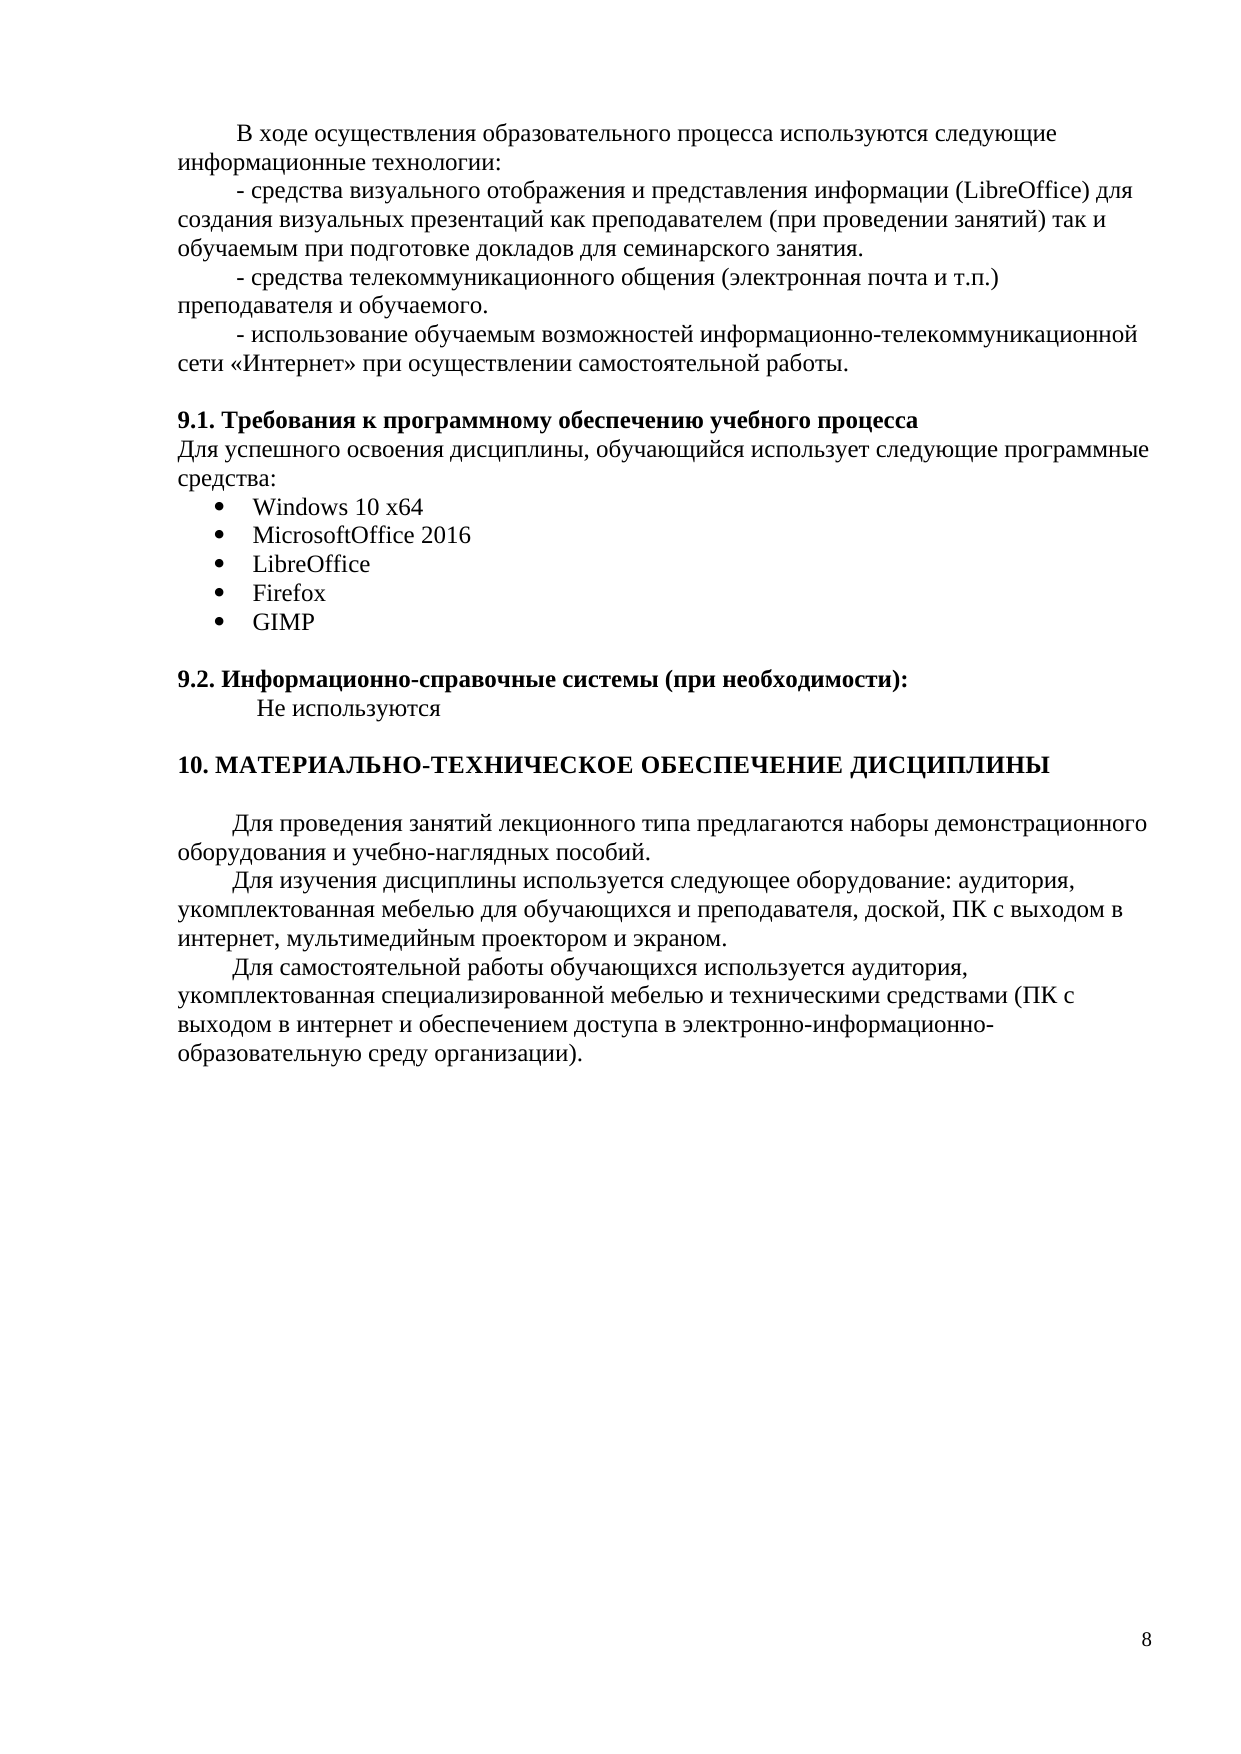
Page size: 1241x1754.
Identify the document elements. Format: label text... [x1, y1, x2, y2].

text 9.2. Информационно-справочные системы (при необходимости): [177, 664, 1152, 693]
text Не используются [256, 693, 1152, 722]
text 10. МАТЕРИАЛЬНО-ТЕХНИЧЕСКОЕ ОБЕСПЕЧЕНИЕ ДИСЦИПЛИНЫ [177, 751, 1152, 779]
text Для успешного освоения дисциплины, обучающийся использует следующие программные средства: [177, 434, 1152, 492]
text Для изучения дисциплины используется следующее оборудование: аудитория, укомплектованная мебелью для обучающихся и преподавателя, доской, ПК с выходом в интернет, мультимедийным проектором и экраном. [177, 866, 1152, 952]
text Для проведения занятий лекционного типа предлагаются наборы демонстрационного оборудования и учебно-наглядных пособий. [177, 808, 1152, 866]
list Windows 10 x64 [215, 492, 1152, 521]
text - средства визуального отображения и представления информации (LibreOffice) для создания визуальных презентаций как преподавателем (при проведении занятий) так и обучаемым при подготовке докладов для семинарского занятия. [177, 176, 1152, 262]
text Для самостоятельной работы обучающихся используется аудитория, укомплектованная специализированной мебелью и техническими средствами (ПК с выходом в интернет и обеспечением доступа в электронно-информационно-образовательную среду организации). [177, 952, 1152, 1067]
text - средства телекоммуникационного общения (электронная почта и т.п.) преподавателя и обучаемого. [177, 262, 1152, 319]
text В ходе осуществления образовательного процесса используются следующие информационные технологии: [177, 118, 1152, 176]
list Firefox [215, 578, 1152, 607]
list LibreOffice [215, 549, 1152, 578]
text - использование обучаемым возможностей информационно-телекоммуникационной сети «Интернет» при осуществлении самостоятельной работы. [177, 319, 1152, 377]
list GIMP [215, 607, 1152, 636]
text 9.1. Требования к программному обеспечению учебного процесса [177, 406, 1152, 434]
list MicrosoftOffice 2016 [215, 521, 1152, 549]
